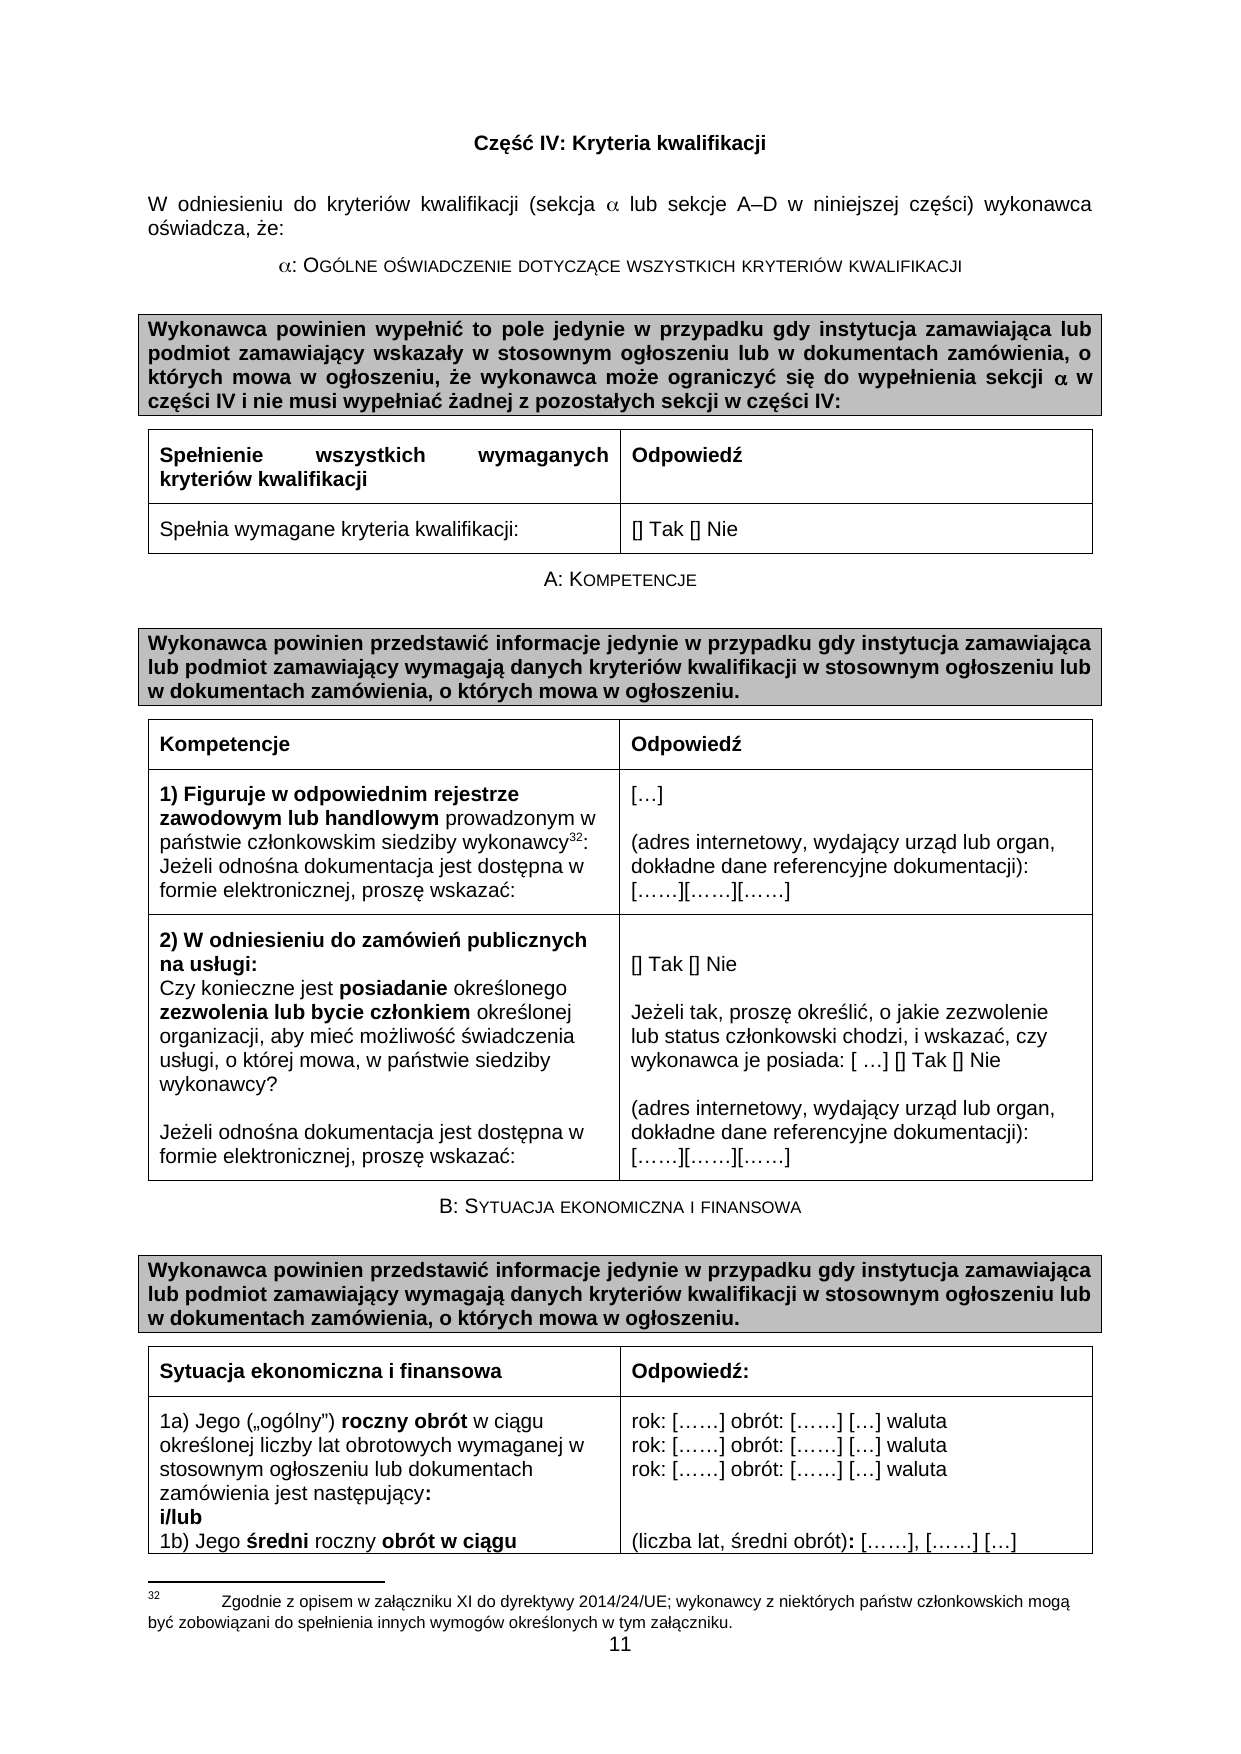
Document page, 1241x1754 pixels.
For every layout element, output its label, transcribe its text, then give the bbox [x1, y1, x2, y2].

text W odniesieniu do kryteriów kwalifikacji (sekcja lub sekcje A–D w niniejszej części) wykonawca oświadcza, że: [148, 192, 1093, 240]
table_cell 2) W odniesieniu do zamówień publicznych na usługi: Czy konieczne jest posiadanie określonego zezwolenia lub bycie członkiem określonej organizacji, aby mieć możliwość świadczenia usługi, o której mowa, w państwie siedziby wykonawcy? Jeżeli odnośna dokumentacja jest dostępna w formie elektronicznej, proszę wskazać: [149, 915, 619, 1180]
table_header Odpowiedź [621, 430, 1092, 503]
text B: Sytuacja ekonomiczna i finansowa [148, 1193, 1093, 1217]
text Wykonawca powinien przedstawić informacje jedynie w przypadku gdy instytucja zamawiająca lub podmiot zamawiający wymagają danych kryteriów kwalifikacji w stosownym ogłoszeniu lub w dokumentach zamówienia, o których mowa w ogłoszeniu. [139, 1256, 1101, 1332]
table_cell [] Tak [] Nie [621, 504, 1092, 553]
text Wykonawca powinien przedstawić informacje jedynie w przypadku gdy instytucja zamawiająca lub podmiot zamawiający wymagają danych kryteriów kwalifikacji w stosownym ogłoszeniu lub w dokumentach zamówienia, o których mowa w ogłoszeniu. [139, 629, 1101, 705]
table_header Sytuacja ekonomiczna i finansowa [149, 1347, 620, 1396]
table_header Kompetencje [149, 720, 619, 768]
text Wykonawca powinien wypełnić to pole jedynie w przypadku gdy instytucja zamawiająca lub podmiot zamawiający wskazały w stosownym ogłoszeniu lub w dokumentach zamówienia, o których mowa w ogłoszeniu, że wykonawca może ograniczyć się do wypełnienia sekcji w części IV i nie musi wypełniać żadnej z pozostałych sekcji w części IV: [139, 315, 1101, 415]
text : Ogólne oświadczenie dotyczące wszystkich kryteriów kwalifikacji [148, 253, 1093, 277]
text Część IV: Kryteria kwalifikacji [148, 131, 1093, 154]
table_header Odpowiedź: [621, 1347, 1092, 1396]
table_cell 1) Figuruje w odpowiednim rejestrze zawodowym lub handlowym prowadzonym w państwie członkowskim siedziby wykonawcy: Jeżeli odnośna dokumentacja jest dostępna w formie elektronicznej, proszę wskazać: [149, 770, 619, 914]
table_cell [149, 1397, 620, 1553]
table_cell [621, 1397, 1092, 1553]
table_header Odpowiedź [620, 720, 1092, 768]
table_cell Spełnia wymagane kryteria kwalifikacji: [149, 504, 620, 553]
table_cell [] Tak [] Nie Jeżeli tak, proszę określić, o jakie zezwolenie lub status członkowski chodzi, i wskazać, czy wykonawca je posiada: [ …] [] Tak [] Nie (adres internetowy, wydający urząd lub organ, dokładne dane referencyjne dokumentacji): [……][……][……] [620, 915, 1092, 1180]
table_cell […] (adres internetowy, wydający urząd lub organ, dokładne dane referencyjne dokumentacji): [……][……][……] [620, 770, 1092, 914]
text A: Kompetencje [148, 566, 1093, 590]
table_header Spełnienie wszystkich wymaganych kryteriów kwalifikacji [149, 430, 620, 503]
